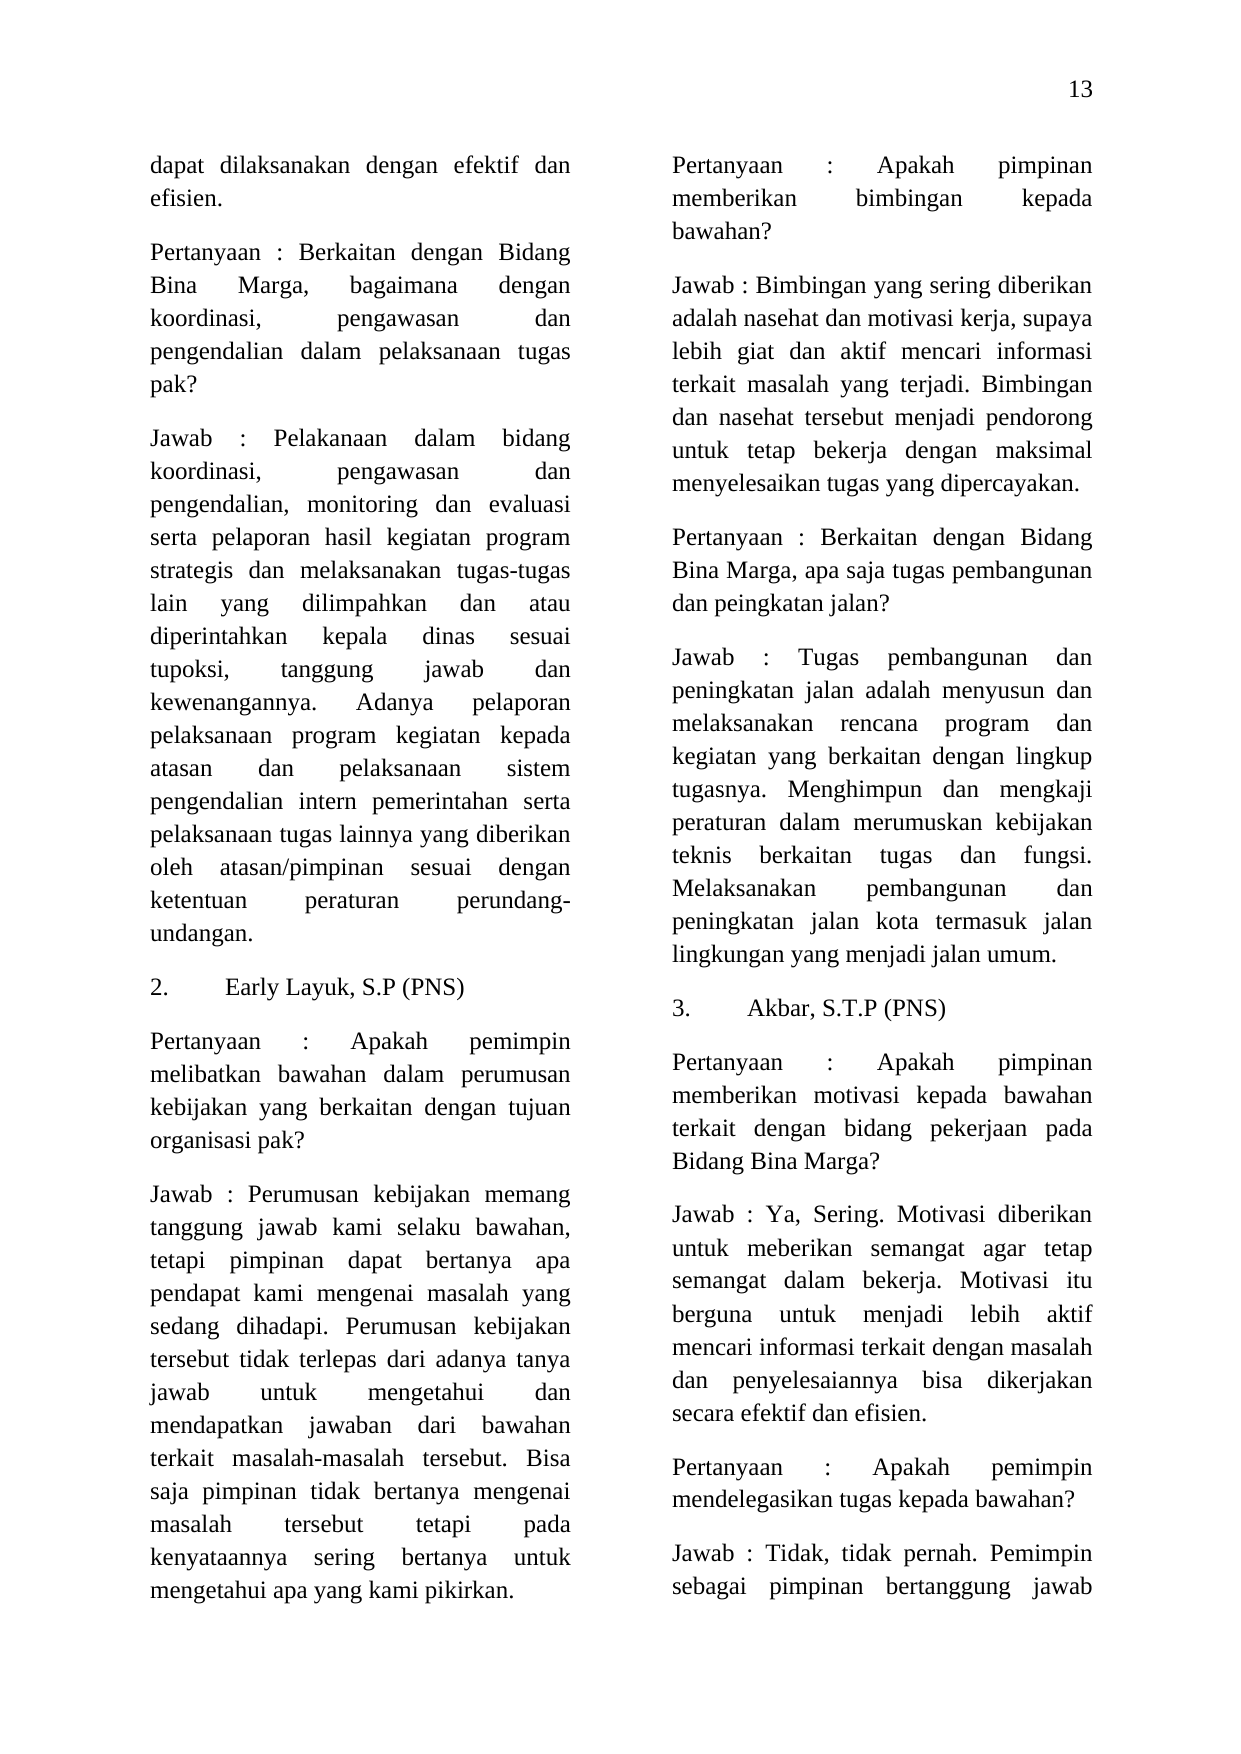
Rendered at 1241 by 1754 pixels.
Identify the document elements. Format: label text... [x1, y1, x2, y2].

text 2. Early Layuk, S.P (PNS) [150, 972, 571, 1001]
text Jawab : Ya, Sering. Motivasi diberikan untuk meberikan semangat agar tetap semangat dalam bekerja. Motivasi itu berguna untuk menjadi lebih aktif mencari informasi terkait dengan masalah dan penyelesaiannya bisa dikerjakan secara efektif dan efisien. [672, 1199, 1093, 1426]
text Pertanyaan : Apakah pemimpin melibatkan bawahan dalam perumusan kebijakan yang berkaitan dengan tujuan organisasi pak? [150, 1026, 571, 1154]
text Pertanyaan : Berkaitan dengan Bidang Bina Marga, bagaimana dengan koordinasi, pengawasan dan pengendalian dalam pelaksanaan tugas pak? [150, 237, 571, 398]
text Jawab : Tugas pembangunan dan peningkatan jalan adalah menyusun dan melaksanakan rencana program dan kegiatan yang berkaitan dengan lingkup tugasnya. Menghimpun dan mengkaji peraturan dalam merumuskan kebijakan teknis berkaitan tugas dan fungsi. Melaksanakan pembangunan dan peningkatan jalan kota termasuk jalan lingkungan yang menjadi jalan umum. [672, 642, 1093, 968]
text Pertanyaan : Berkaitan dengan Bidang Bina Marga, apa saja tugas pembangunan dan peingkatan jalan? [672, 522, 1093, 617]
text 3. Akbar, S.T.P (PNS) [672, 993, 1093, 1022]
text Jawab : Pelakanaan dalam bidang koordinasi, pengawasan dan pengendalian, monitoring dan evaluasi serta pelaporan hasil kegiatan program strategis dan melaksanakan tugas-tugas lain yang dilimpahkan dan atau diperintahkan kepala dinas sesuai tupoksi, tanggung jawab dan kewenangannya. Adanya pelaporan pelaksanaan program kegiatan kepada atasan dan pelaksanaan sistem pengendalian intern pemerintahan serta pelaksanaan tugas lainnya yang diberikan oleh atasan/pimpinan sesuai dengan ketentuan peraturan perundang-undangan. [150, 423, 571, 947]
text Pertanyaan : Apakah pimpinan memberikan motivasi kepada bawahan terkait dengan bidang pekerjaan pada Bidang Bina Marga? [672, 1047, 1093, 1174]
text Pertanyaan : Apakah pimpinan memberikan bimbingan kepada bawahan? [672, 150, 1093, 245]
text Jawab : Perumusan kebijakan memang tanggung jawab kami selaku bawahan, tetapi pimpinan dapat bertanya apa pendapat kami mengenai masalah yang sedang dihadapi. Perumusan kebijakan tersebut tidak terlepas dari adanya tanya jawab untuk mengetahui dan mendapatkan jawaban dari bawahan terkait masalah-masalah tersebut. Bisa saja pimpinan tidak bertanya mengenai masalah tersebut tetapi pada kenyataannya sering bertanya untuk mengetahui apa yang kami pikirkan. [150, 1179, 571, 1604]
text Pertanyaan : Apakah pemimpin mendelegasikan tugas kepada bawahan? [672, 1452, 1093, 1513]
text Jawab : Bimbingan yang sering diberikan adalah nasehat dan motivasi kerja, supaya lebih giat dan aktif mencari informasi terkait masalah yang terjadi. Bimbingan dan nasehat tersebut menjadi pendorong untuk tetap bekerja dengan maksimal menyelesaikan tugas yang dipercayakan. [672, 270, 1093, 497]
